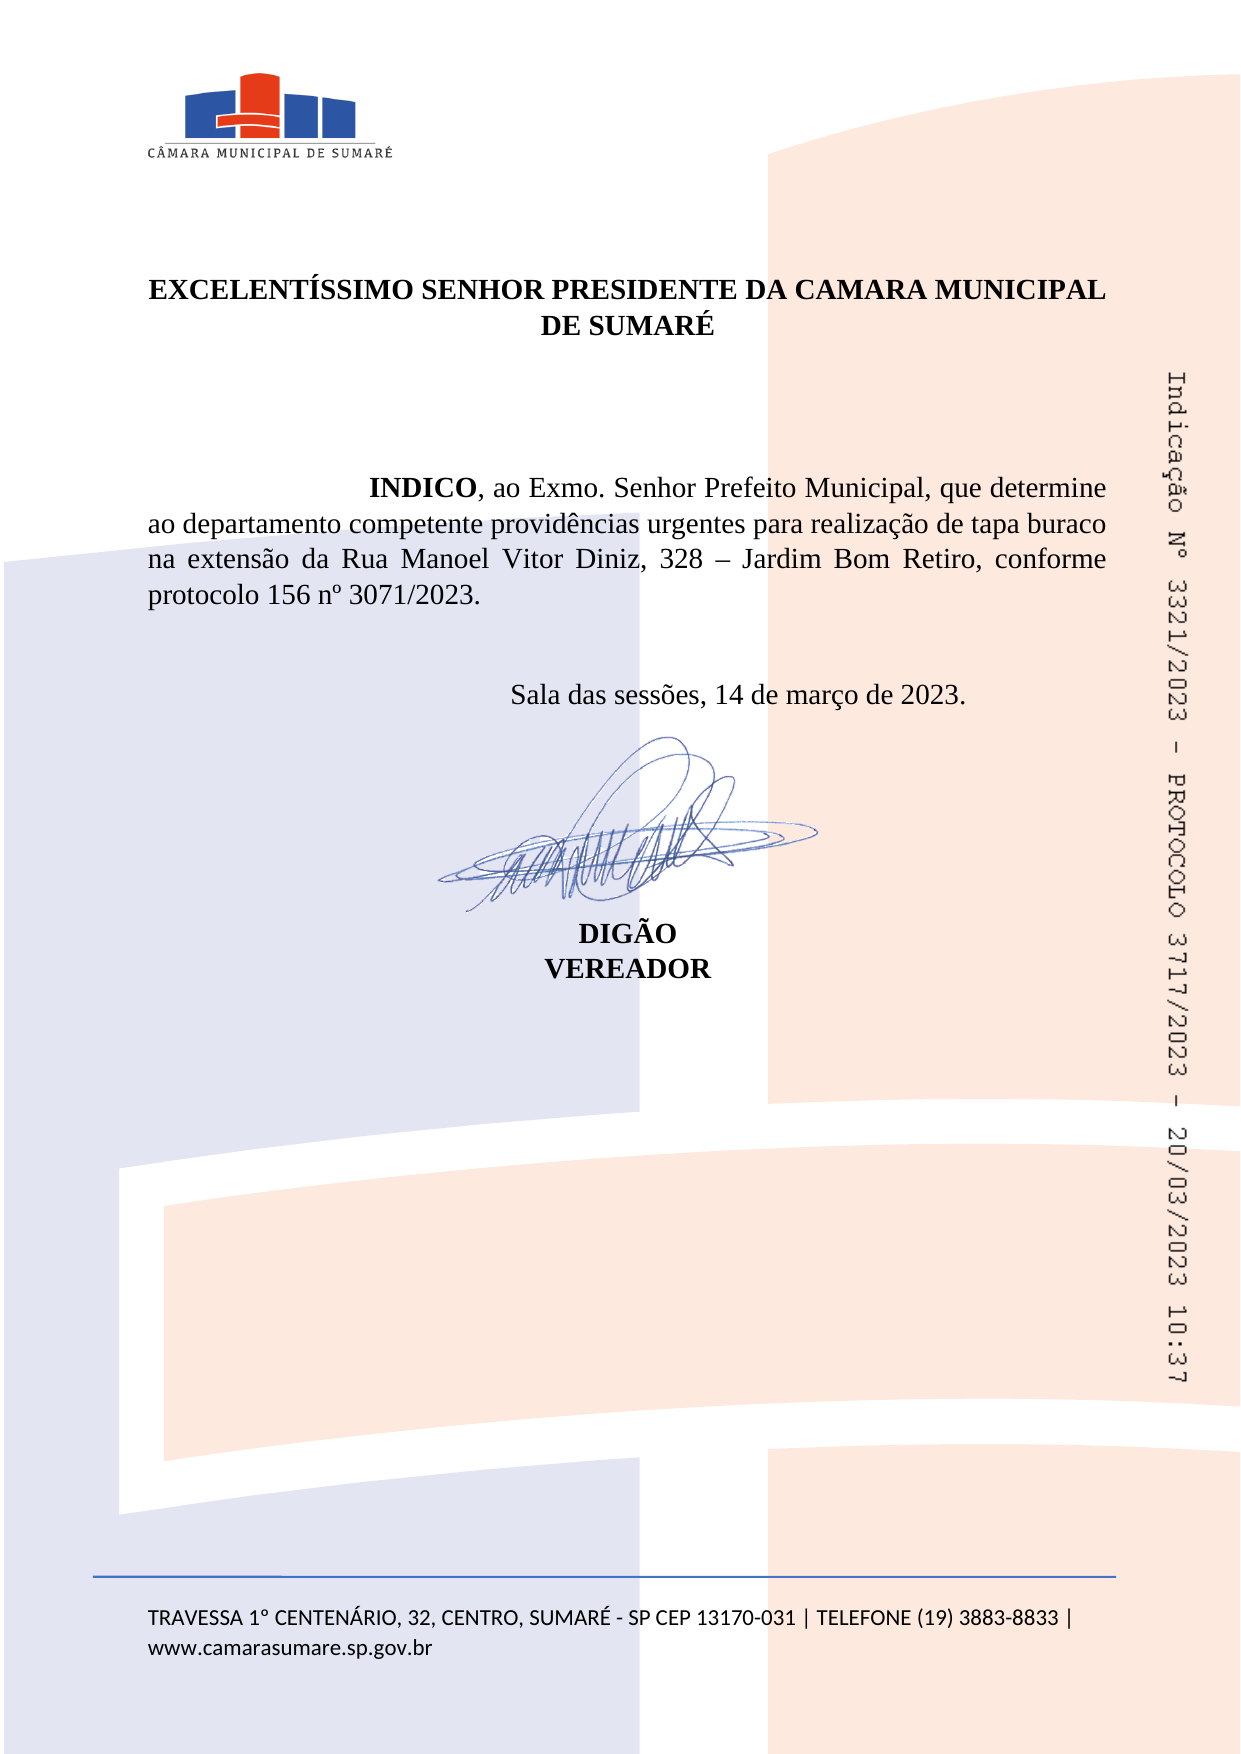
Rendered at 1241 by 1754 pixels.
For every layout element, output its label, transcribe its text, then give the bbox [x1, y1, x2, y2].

list INDICO, ao Exmo. Senhor Prefeito Municipal, que determine ao departamento competente providências urgentes para realização de tapa buraco na extensão da Rua Manoel Vitor Diniz, 328 – Jardim Bom Retiro, conforme protocolo 156 nº 3071/2023. [148, 470, 1107, 611]
picture [1142, 366, 1205, 1388]
picture [147, 73, 394, 160]
picture [431, 731, 824, 919]
list Sala das sessões, 14 de março de 2023. [148, 677, 1107, 711]
text EXCELENTÍSSIMO SENHOR PRESIDENTE DA CAMARA MUNICIPAL DE SUMARÉ [148, 272, 1107, 342]
text DIGÃO [148, 916, 1107, 950]
text VEREADOR [148, 952, 1107, 985]
